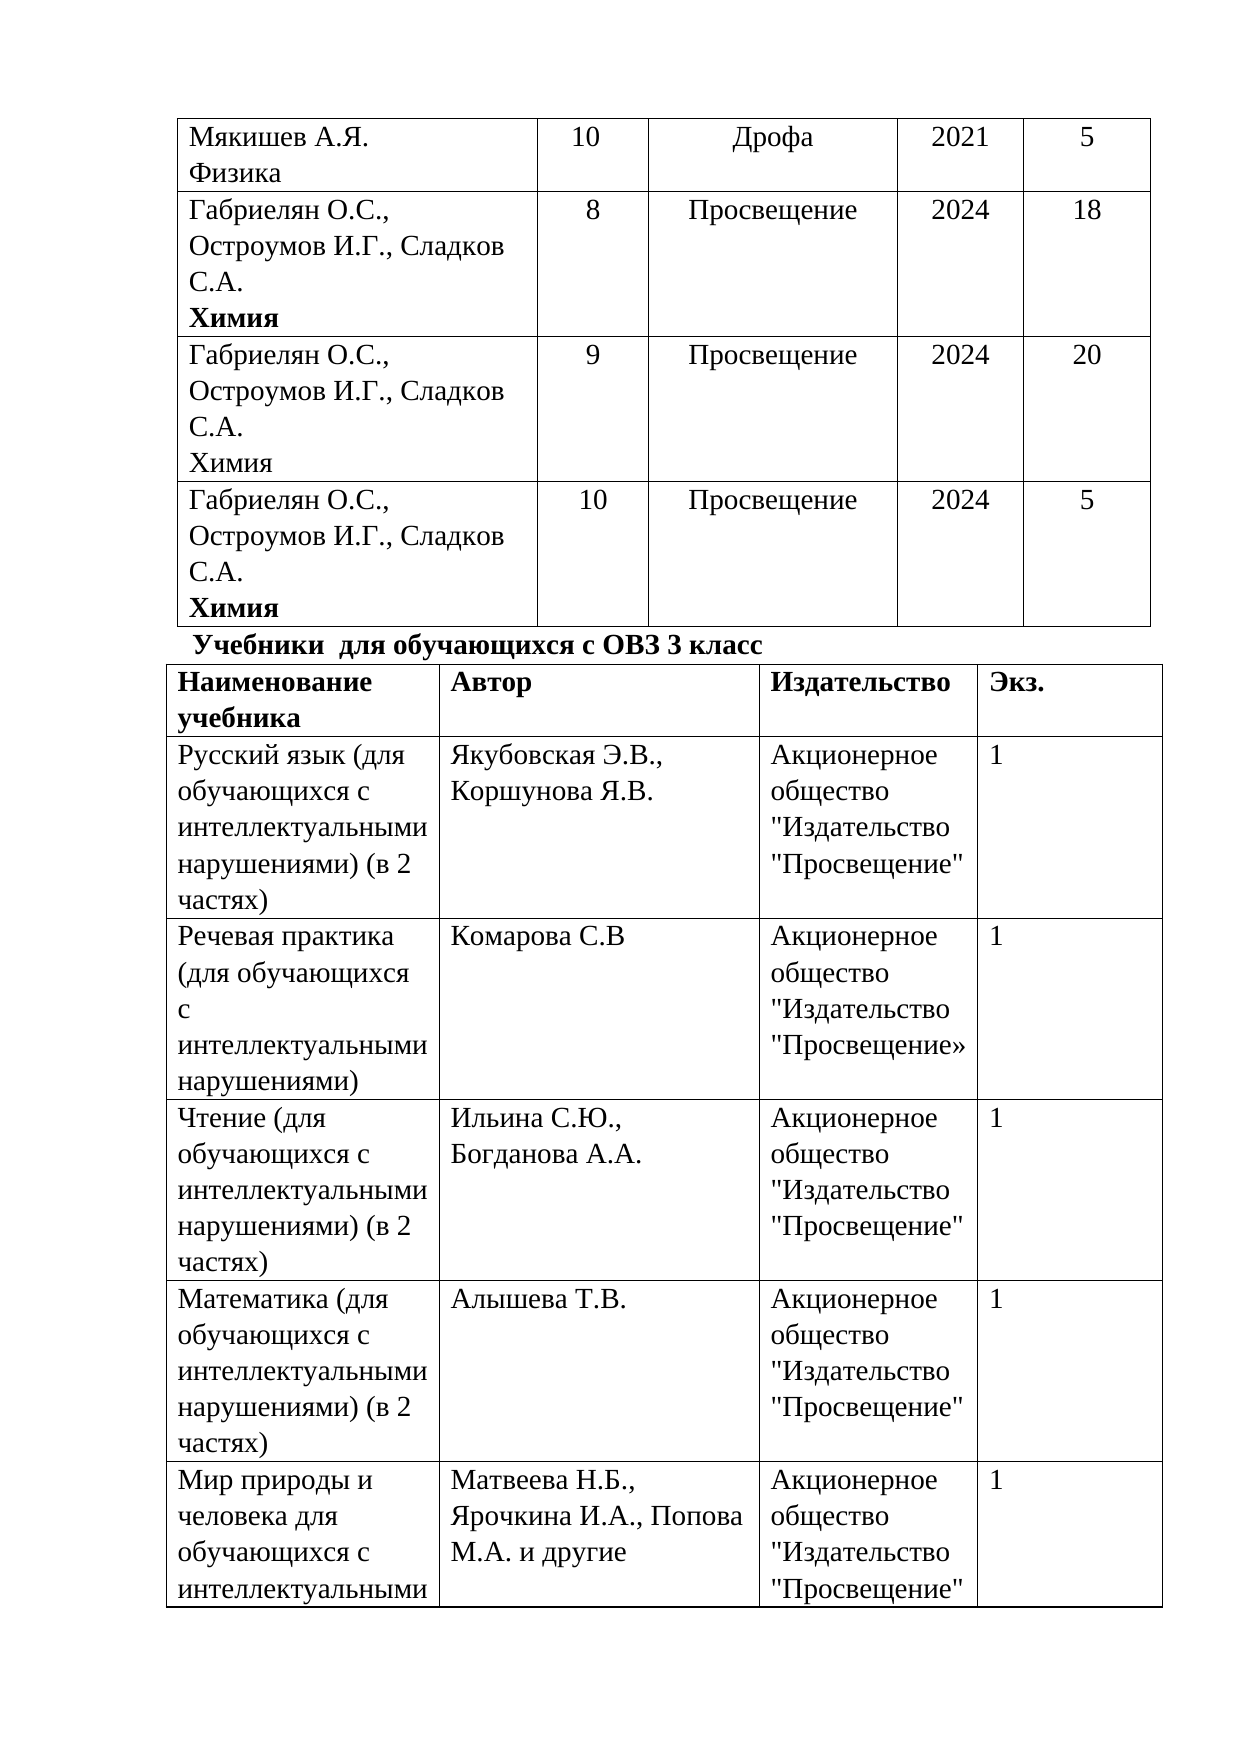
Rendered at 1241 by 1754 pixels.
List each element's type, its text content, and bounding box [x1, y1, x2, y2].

table_cell 20 [1024, 337, 1150, 481]
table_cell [760, 1462, 977, 1606]
table_cell Акционерное общество "Издательство "Просвещение" [760, 737, 977, 917]
table_cell 2024 [898, 192, 1023, 336]
table_cell 8 [538, 192, 648, 336]
table_cell 5 [1024, 482, 1150, 626]
table_cell Комарова С.В [440, 919, 759, 1099]
table_cell Ильина С.Ю., Богданова А.А. [440, 1100, 759, 1280]
table_cell 1 [978, 919, 1162, 1099]
table_cell 9 [538, 337, 648, 481]
table_cell Мякишев А.Я. Физика [178, 119, 537, 191]
table_cell Просвещение [649, 482, 897, 626]
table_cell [440, 1462, 759, 1606]
table_header Экз. [978, 665, 1162, 736]
table_cell Просвещение [649, 192, 897, 336]
table_cell 1 [978, 1462, 1162, 1606]
table_cell Якубовская Э.В., Коршунова Я.В. [440, 737, 759, 917]
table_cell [167, 1462, 439, 1606]
table_cell 1 [978, 1281, 1162, 1461]
table_cell 2024 [898, 482, 1023, 626]
table_cell Алышева Т.В. [440, 1281, 759, 1461]
table_cell 1 [978, 1100, 1162, 1280]
table_cell Габриелян О.С., Остроумов И.Г., Сладков С.А. Химия [178, 337, 537, 481]
table_cell Русский язык (для обучающихся с интеллектуальными нарушениями) (в 2 частях) [167, 737, 439, 917]
table_cell Габриелян О.С., Остроумов И.Г., Сладков С.А. Химия [178, 482, 537, 626]
table_cell Дрофа [649, 119, 897, 191]
table_cell Акционерное общество "Издательство "Просвещение" [760, 1281, 977, 1461]
table_cell 10 [538, 119, 648, 191]
table_cell 18 [1024, 192, 1150, 336]
table_header Издательство [760, 665, 977, 736]
table_cell 2021 [898, 119, 1023, 191]
table_cell Просвещение [649, 337, 897, 481]
table_header Наименование учебника [167, 665, 439, 736]
table_cell Габриелян О.С., Остроумов И.Г., Сладков С.А. Химия [178, 192, 537, 336]
table_cell 10 [538, 482, 648, 626]
table_cell Акционерное общество "Издательство "Просвещение» [760, 919, 977, 1099]
table_header Автор [440, 665, 759, 736]
table_cell Акционерное общество "Издательство "Просвещение" [760, 1100, 977, 1280]
text Учебники для обучающихся с ОВЗ 3 класс [177, 627, 1152, 661]
table_cell 1 [978, 737, 1162, 917]
table_cell 2024 [898, 337, 1023, 481]
table_cell Речевая практика (для обучающихся с интеллектуальными нарушениями) [167, 919, 439, 1099]
table_cell Математика (для обучающихся с интеллектуальными нарушениями) (в 2 частях) [167, 1281, 439, 1461]
table_cell Чтение (для обучающихся с интеллектуальными нарушениями) (в 2 частях) [167, 1100, 439, 1280]
table_cell 5 [1024, 119, 1150, 191]
